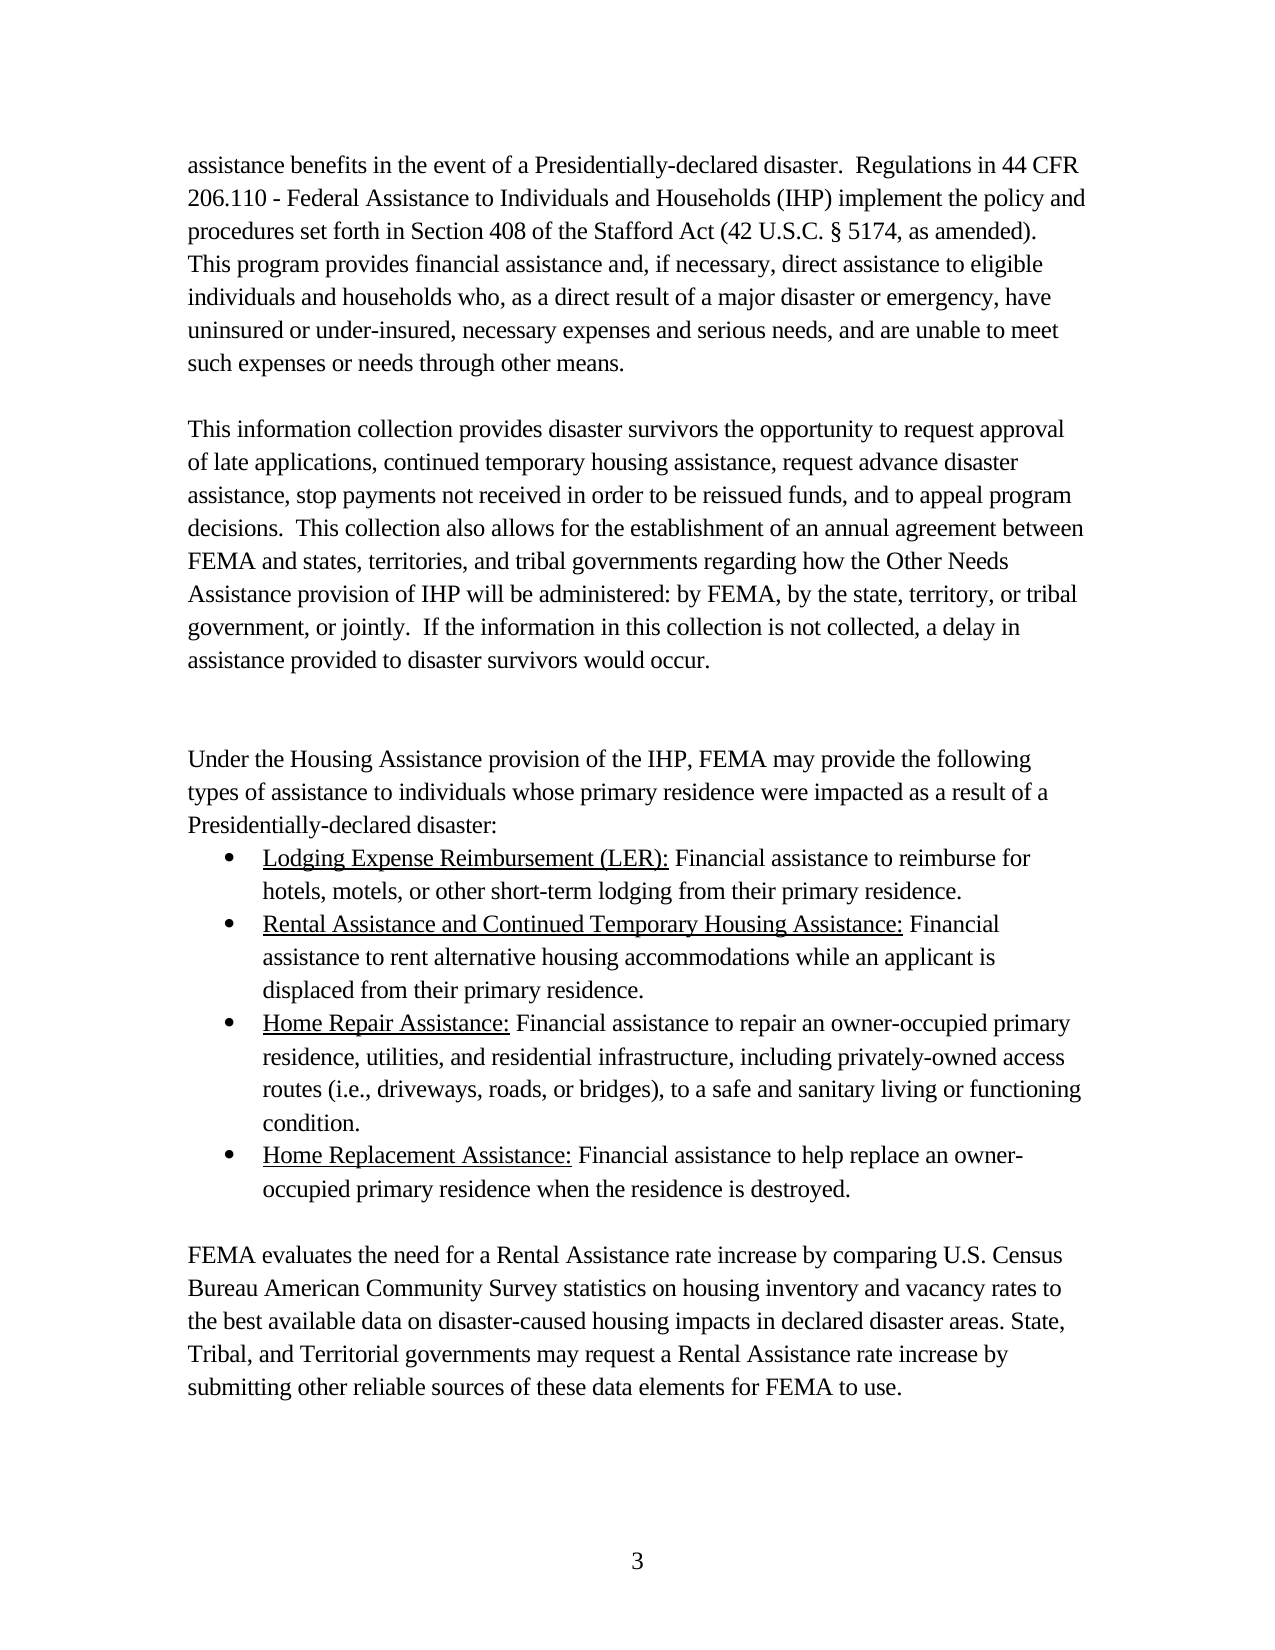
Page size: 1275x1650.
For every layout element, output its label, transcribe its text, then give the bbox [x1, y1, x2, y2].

list Lodging Expense Reimbursement (LER): Financial assistance to reimburse for hotels, motels, or other short-term lodging from their primary residence. [225, 843, 1087, 905]
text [187, 150, 1087, 377]
list Rental Assistance and Continued Temporary Housing Assistance: Financial assistance to rent alternative housing accommodations while an applicant is displaced from their primary residence. [225, 909, 1087, 1004]
text Under the Housing Assistance provision of the IHP, FEMA may provide the following types of assistance to individuals whose primary residence were impacted as a result of a Presidentially-declared disaster: [187, 744, 1087, 839]
list Home Repair Assistance: Financial assistance to repair an owner-occupied primary residence, utilities, and residential infrastructure, including privately-owned access routes (i.e., driveways, roads, or bridges), to a safe and sanitary living or functioning condition. [225, 1008, 1087, 1136]
list Home Replacement Assistance: Financial assistance to help replace an owner-occupied primary residence when the residence is destroyed. [225, 1141, 1087, 1202]
text This information collection provides disaster survivors the opportunity to request approval of late applications, continued temporary housing assistance, request advance disaster assistance, stop payments not received in order to be reissued funds, and to appeal program decisions. This collection also allows for the establishment of an annual agreement between FEMA and states, territories, and tribal governments regarding how the Other Needs Assistance provision of IHP will be administered: by FEMA, by the state, territory, or tribal government, or jointly. If the information in this collection is not collected, a delay in assistance provided to disaster survivors would occur. [187, 414, 1087, 674]
text FEMA evaluates the need for a Rental Assistance rate increase by comparing U.S. Census Bureau American Community Survey statistics on housing inventory and vacancy rates to the best available data on disaster-caused housing impacts in declared disaster areas. State, Tribal, and Territorial governments may request a Rental Assistance rate increase by submitting other reliable sources of these data elements for FEMA to use. [187, 1240, 1087, 1401]
